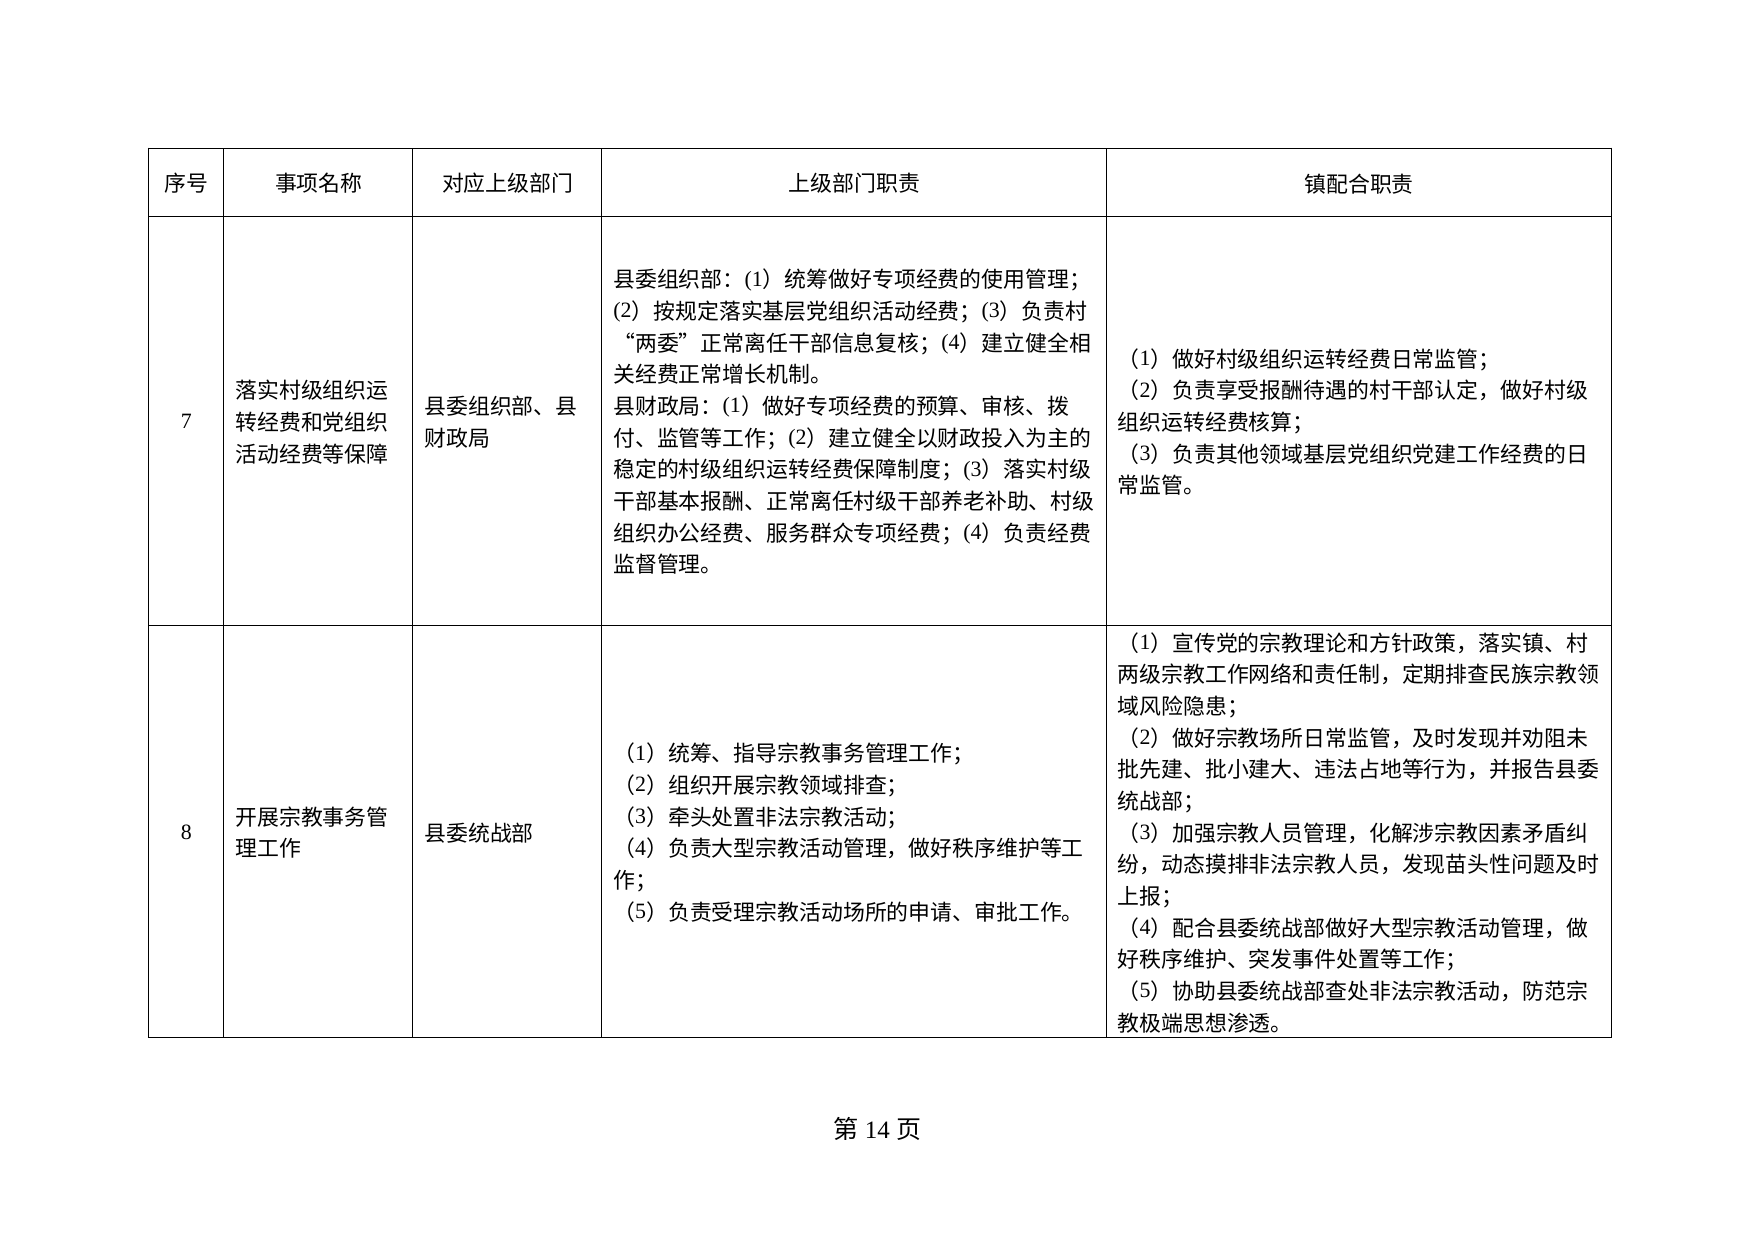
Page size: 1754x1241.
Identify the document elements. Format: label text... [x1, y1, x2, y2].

table_header 镇配合职责 [1107, 149, 1611, 216]
table_header 序号 [149, 149, 223, 216]
table_header 事项名称 [224, 149, 412, 216]
table_cell （1）做好村级组织运转经费日常监管； （2）负责享受报酬待遇的村干部认定，做好村级组织运转经费核算； （3）负责其他领域基层党组织党建工作经费的日常监管。 [1107, 217, 1611, 624]
table_cell 开展宗教事务管理工作 [224, 626, 412, 1037]
table_cell [149, 626, 223, 1037]
table_cell 县委组织部、县财政局 [413, 217, 601, 624]
table_header 上级部门职责 [602, 149, 1106, 216]
table_cell （1）宣传党的宗教理论和方针政策，落实镇、村两级宗教工作网络和责任制，定期排查民族宗教领域风险隐患； （2）做好宗教场所日常监管，及时发现并劝阻未批先建、批小建大、违法占地等行为，并报告县委统战部； （3）加强宗教人员管理，化解涉宗教因素矛盾纠纷，动态摸排非法宗教人员，发现苗头性问题及时上报； （4）配合县委统战部做好大型宗教活动管理，做好秩序维护、突发事件处置等工作； （5）协助县委统战部查处非法宗教活动，防范宗教极端思想渗透。 [1107, 626, 1611, 1037]
table_cell 县委组织部：(1）统筹做好专项经费的使用管理；(2）按规定落实基层党组织活动经费；(3）负责村“两委”正常离任干部信息复核；(4）建立健全相关经费正常增长机制。 县财政局：(1）做好专项经费的预算、审核、拨付、监管等工作；(2）建立健全以财政投入为主的稳定的村级组织运转经费保障制度；(3）落实村级干部基本报酬、正常离任村级干部养老补助、村级组织办公经费、服务群众专项经费；(4）负责经费监督管理。 [602, 217, 1106, 624]
table_cell （1）统筹、指导宗教事务管理工作； （2）组织开展宗教领域排查； （3）牵头处置非法宗教活动； （4）负责大型宗教活动管理，做好秩序维护等工作； （5）负责受理宗教活动场所的申请、审批工作。 [602, 626, 1106, 1037]
table_cell 县委统战部 [413, 626, 601, 1037]
table_cell [149, 217, 223, 624]
table_cell 落实村级组织运转经费和党组织活动经费等保障 [224, 217, 412, 624]
table_header 对应上级部门 [413, 149, 601, 216]
